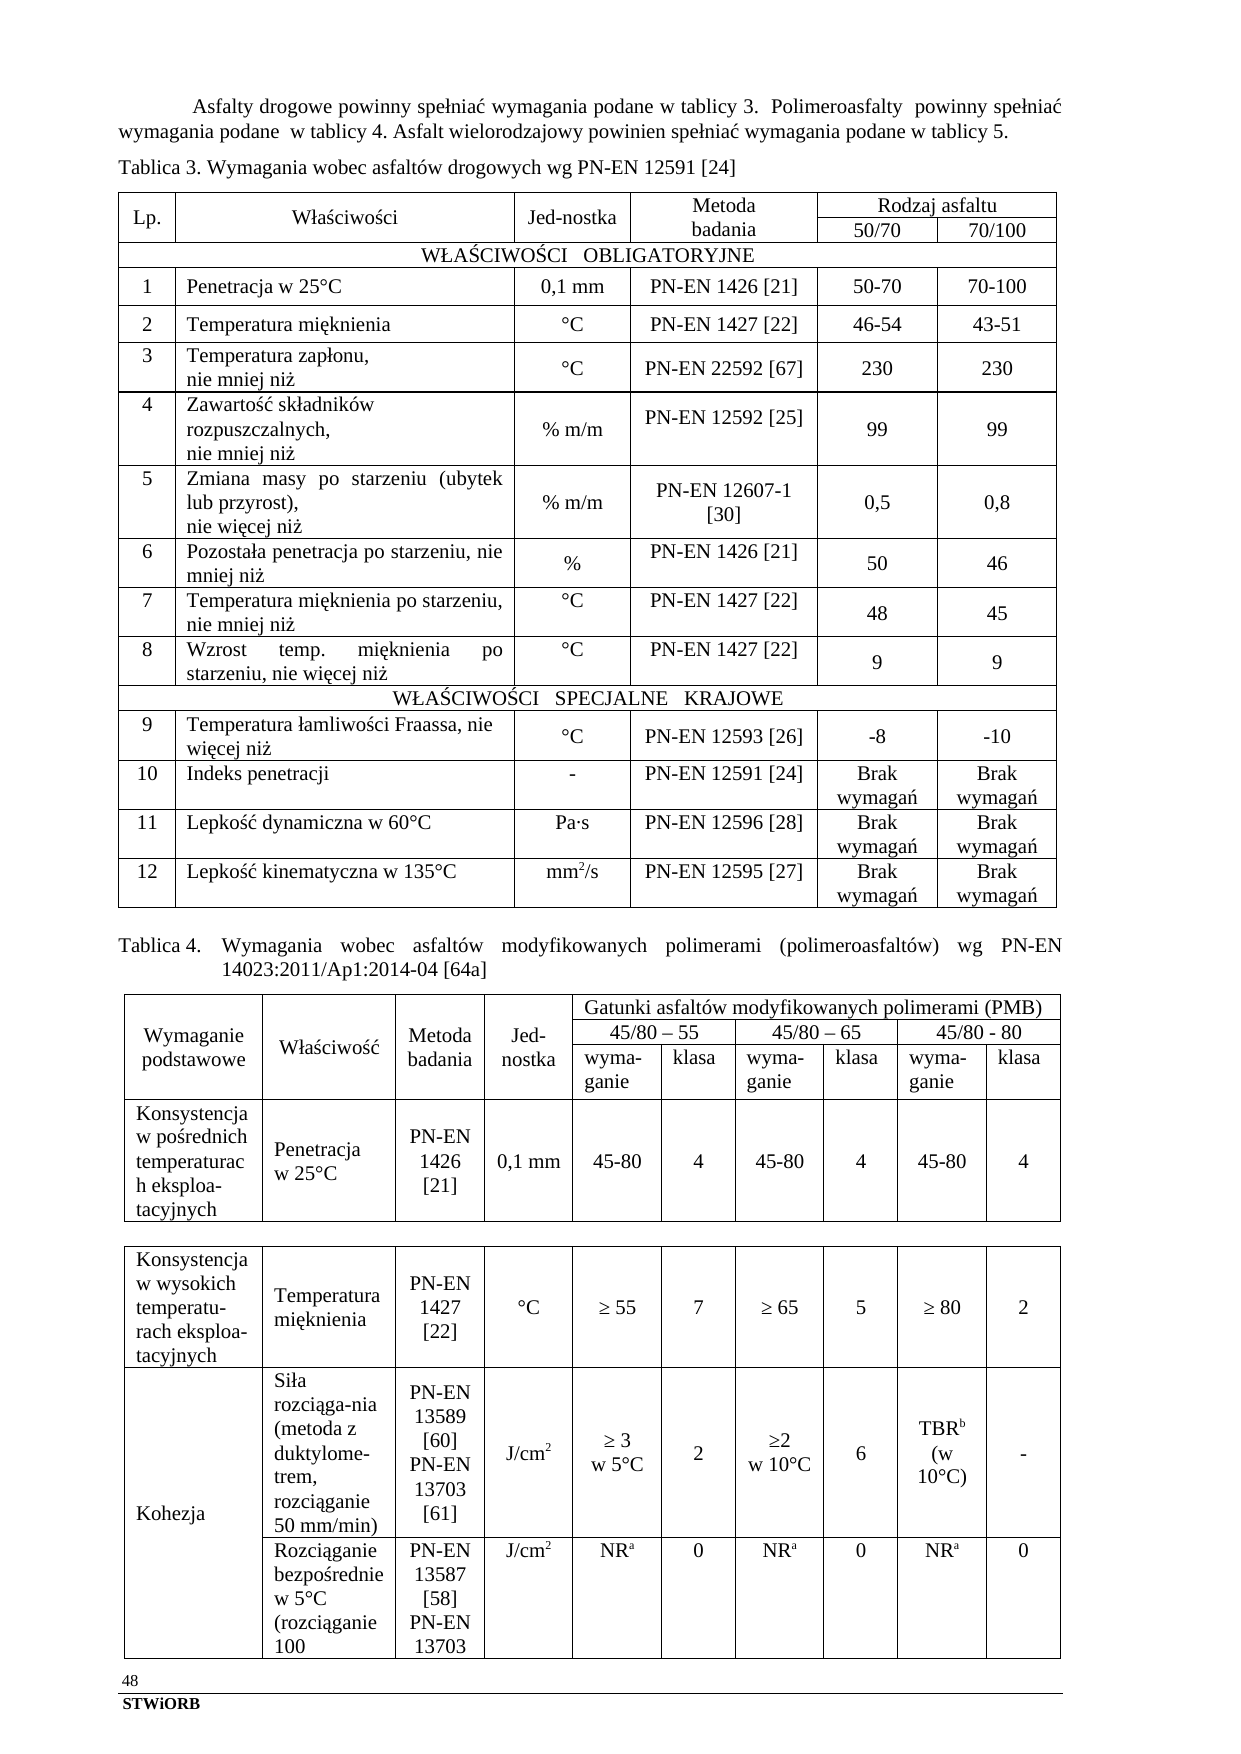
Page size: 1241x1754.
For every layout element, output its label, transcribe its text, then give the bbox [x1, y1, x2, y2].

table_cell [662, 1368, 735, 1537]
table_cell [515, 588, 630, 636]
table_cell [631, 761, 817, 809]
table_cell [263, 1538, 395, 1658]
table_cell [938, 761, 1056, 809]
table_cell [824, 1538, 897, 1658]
text Tablica 4. Wymagania wobec asfaltów modyfikowanych polimerami (polimeroasfaltów) wg PN-EN 14023:2011/Ap1:2014-04 [64a] [118, 933, 1063, 981]
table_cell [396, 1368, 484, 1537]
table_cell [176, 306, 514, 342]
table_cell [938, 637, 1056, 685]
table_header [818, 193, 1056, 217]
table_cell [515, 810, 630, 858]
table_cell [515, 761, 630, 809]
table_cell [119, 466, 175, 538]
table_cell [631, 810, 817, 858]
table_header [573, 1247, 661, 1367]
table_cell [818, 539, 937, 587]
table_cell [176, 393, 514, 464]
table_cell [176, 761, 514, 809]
text Tablica 3. Wymagania wobec asfaltów drogowych wg PN-EN 12591 [24] [118, 155, 1063, 179]
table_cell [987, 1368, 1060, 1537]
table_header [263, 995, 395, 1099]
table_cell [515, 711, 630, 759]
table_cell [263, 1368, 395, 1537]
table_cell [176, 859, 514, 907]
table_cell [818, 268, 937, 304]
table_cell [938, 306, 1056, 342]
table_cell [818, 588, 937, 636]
text Asfalty drogowe powinny spełniać wymagania podane w tablicy 3. Polimeroasfalty powinny spełniać wymagania podane w tablicy 4. Asfalt wielorodzajowy powinien spełniać wymagania podane w tablicy 5. [118, 94, 1063, 143]
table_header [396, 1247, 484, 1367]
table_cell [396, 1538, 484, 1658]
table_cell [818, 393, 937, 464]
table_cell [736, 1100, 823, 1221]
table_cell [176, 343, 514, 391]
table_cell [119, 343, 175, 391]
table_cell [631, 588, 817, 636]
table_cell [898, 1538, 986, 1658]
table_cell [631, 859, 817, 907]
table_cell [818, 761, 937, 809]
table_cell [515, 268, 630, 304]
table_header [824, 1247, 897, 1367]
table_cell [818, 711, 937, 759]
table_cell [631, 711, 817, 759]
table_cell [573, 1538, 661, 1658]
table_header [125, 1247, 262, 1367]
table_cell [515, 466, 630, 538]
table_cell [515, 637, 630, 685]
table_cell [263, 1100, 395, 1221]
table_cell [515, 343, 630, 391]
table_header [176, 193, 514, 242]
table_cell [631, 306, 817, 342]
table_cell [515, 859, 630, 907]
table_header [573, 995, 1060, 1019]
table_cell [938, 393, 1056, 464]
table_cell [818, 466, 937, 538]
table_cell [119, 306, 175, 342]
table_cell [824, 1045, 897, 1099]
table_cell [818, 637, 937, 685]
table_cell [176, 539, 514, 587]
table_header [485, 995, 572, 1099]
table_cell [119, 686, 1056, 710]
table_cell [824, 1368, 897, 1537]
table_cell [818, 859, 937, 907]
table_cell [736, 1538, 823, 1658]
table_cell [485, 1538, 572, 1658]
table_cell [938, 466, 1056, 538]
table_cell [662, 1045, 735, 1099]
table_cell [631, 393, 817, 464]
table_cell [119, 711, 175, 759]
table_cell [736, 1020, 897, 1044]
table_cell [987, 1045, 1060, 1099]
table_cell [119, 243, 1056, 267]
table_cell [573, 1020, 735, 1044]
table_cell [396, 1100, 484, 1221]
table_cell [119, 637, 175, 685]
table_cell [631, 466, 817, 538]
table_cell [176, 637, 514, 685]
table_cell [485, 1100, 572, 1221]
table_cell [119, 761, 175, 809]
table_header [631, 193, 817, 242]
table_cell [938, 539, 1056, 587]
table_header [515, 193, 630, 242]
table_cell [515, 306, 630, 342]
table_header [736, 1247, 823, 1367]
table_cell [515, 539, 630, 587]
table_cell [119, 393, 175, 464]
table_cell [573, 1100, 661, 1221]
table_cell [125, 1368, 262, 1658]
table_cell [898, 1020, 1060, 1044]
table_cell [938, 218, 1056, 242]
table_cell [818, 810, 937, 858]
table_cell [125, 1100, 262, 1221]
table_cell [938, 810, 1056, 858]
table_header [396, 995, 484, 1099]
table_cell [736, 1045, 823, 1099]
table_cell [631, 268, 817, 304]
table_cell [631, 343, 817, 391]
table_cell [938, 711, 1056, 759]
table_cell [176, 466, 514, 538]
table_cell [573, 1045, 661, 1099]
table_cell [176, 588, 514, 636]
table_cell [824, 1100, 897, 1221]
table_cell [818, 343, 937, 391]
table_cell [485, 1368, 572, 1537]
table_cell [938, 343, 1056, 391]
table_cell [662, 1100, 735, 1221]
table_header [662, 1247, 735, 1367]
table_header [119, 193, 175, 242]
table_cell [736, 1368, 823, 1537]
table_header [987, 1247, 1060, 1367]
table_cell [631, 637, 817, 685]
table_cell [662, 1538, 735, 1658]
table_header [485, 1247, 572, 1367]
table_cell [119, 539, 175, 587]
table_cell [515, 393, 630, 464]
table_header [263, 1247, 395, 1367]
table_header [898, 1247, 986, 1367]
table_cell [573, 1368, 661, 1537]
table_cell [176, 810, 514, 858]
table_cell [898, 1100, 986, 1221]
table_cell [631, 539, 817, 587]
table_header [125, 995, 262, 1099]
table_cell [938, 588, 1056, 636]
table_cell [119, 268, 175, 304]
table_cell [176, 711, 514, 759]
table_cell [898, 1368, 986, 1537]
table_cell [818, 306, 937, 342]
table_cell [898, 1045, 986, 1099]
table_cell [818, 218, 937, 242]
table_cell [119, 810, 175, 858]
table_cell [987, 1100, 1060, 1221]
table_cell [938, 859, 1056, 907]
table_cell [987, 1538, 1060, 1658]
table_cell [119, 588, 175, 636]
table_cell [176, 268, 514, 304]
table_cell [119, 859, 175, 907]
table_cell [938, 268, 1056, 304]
